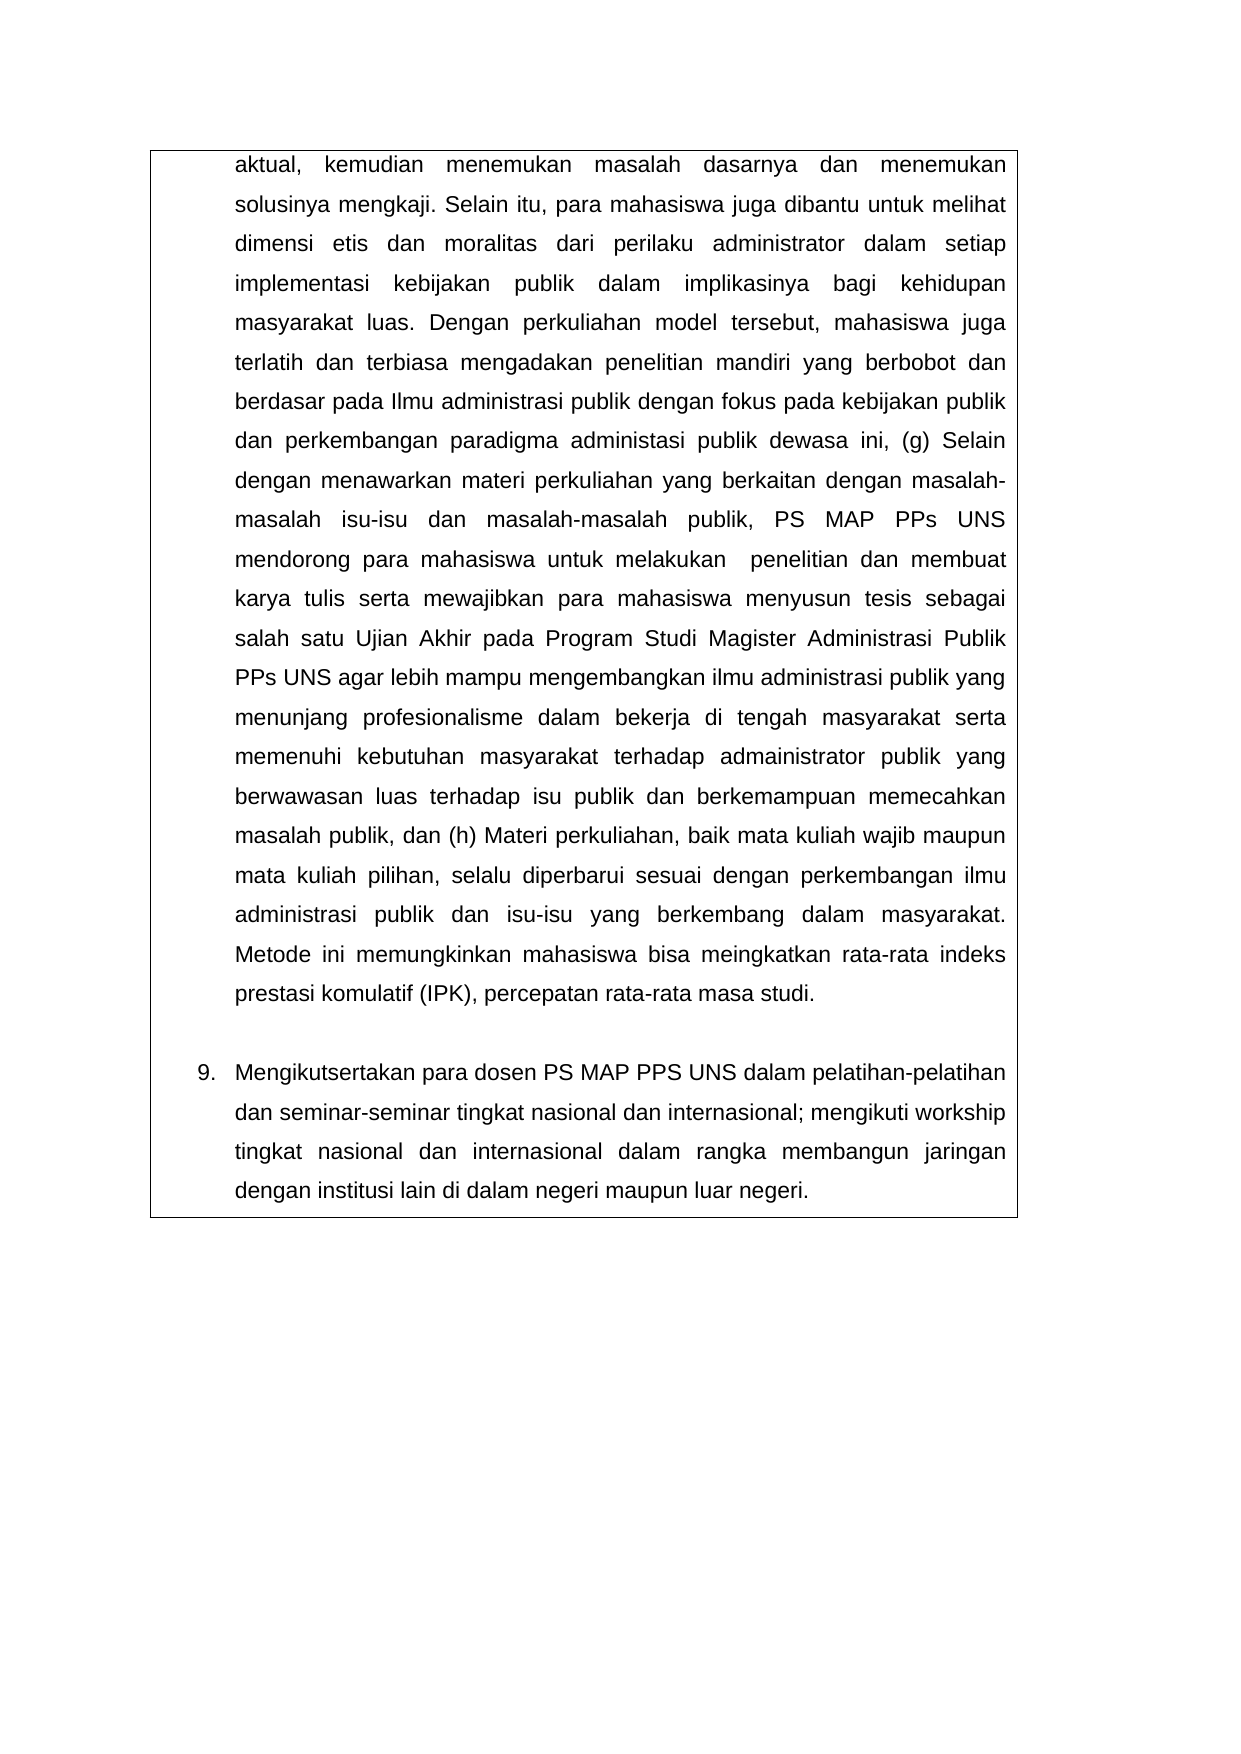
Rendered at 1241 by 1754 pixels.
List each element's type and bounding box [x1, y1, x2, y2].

table_header [151, 151, 1017, 1217]
